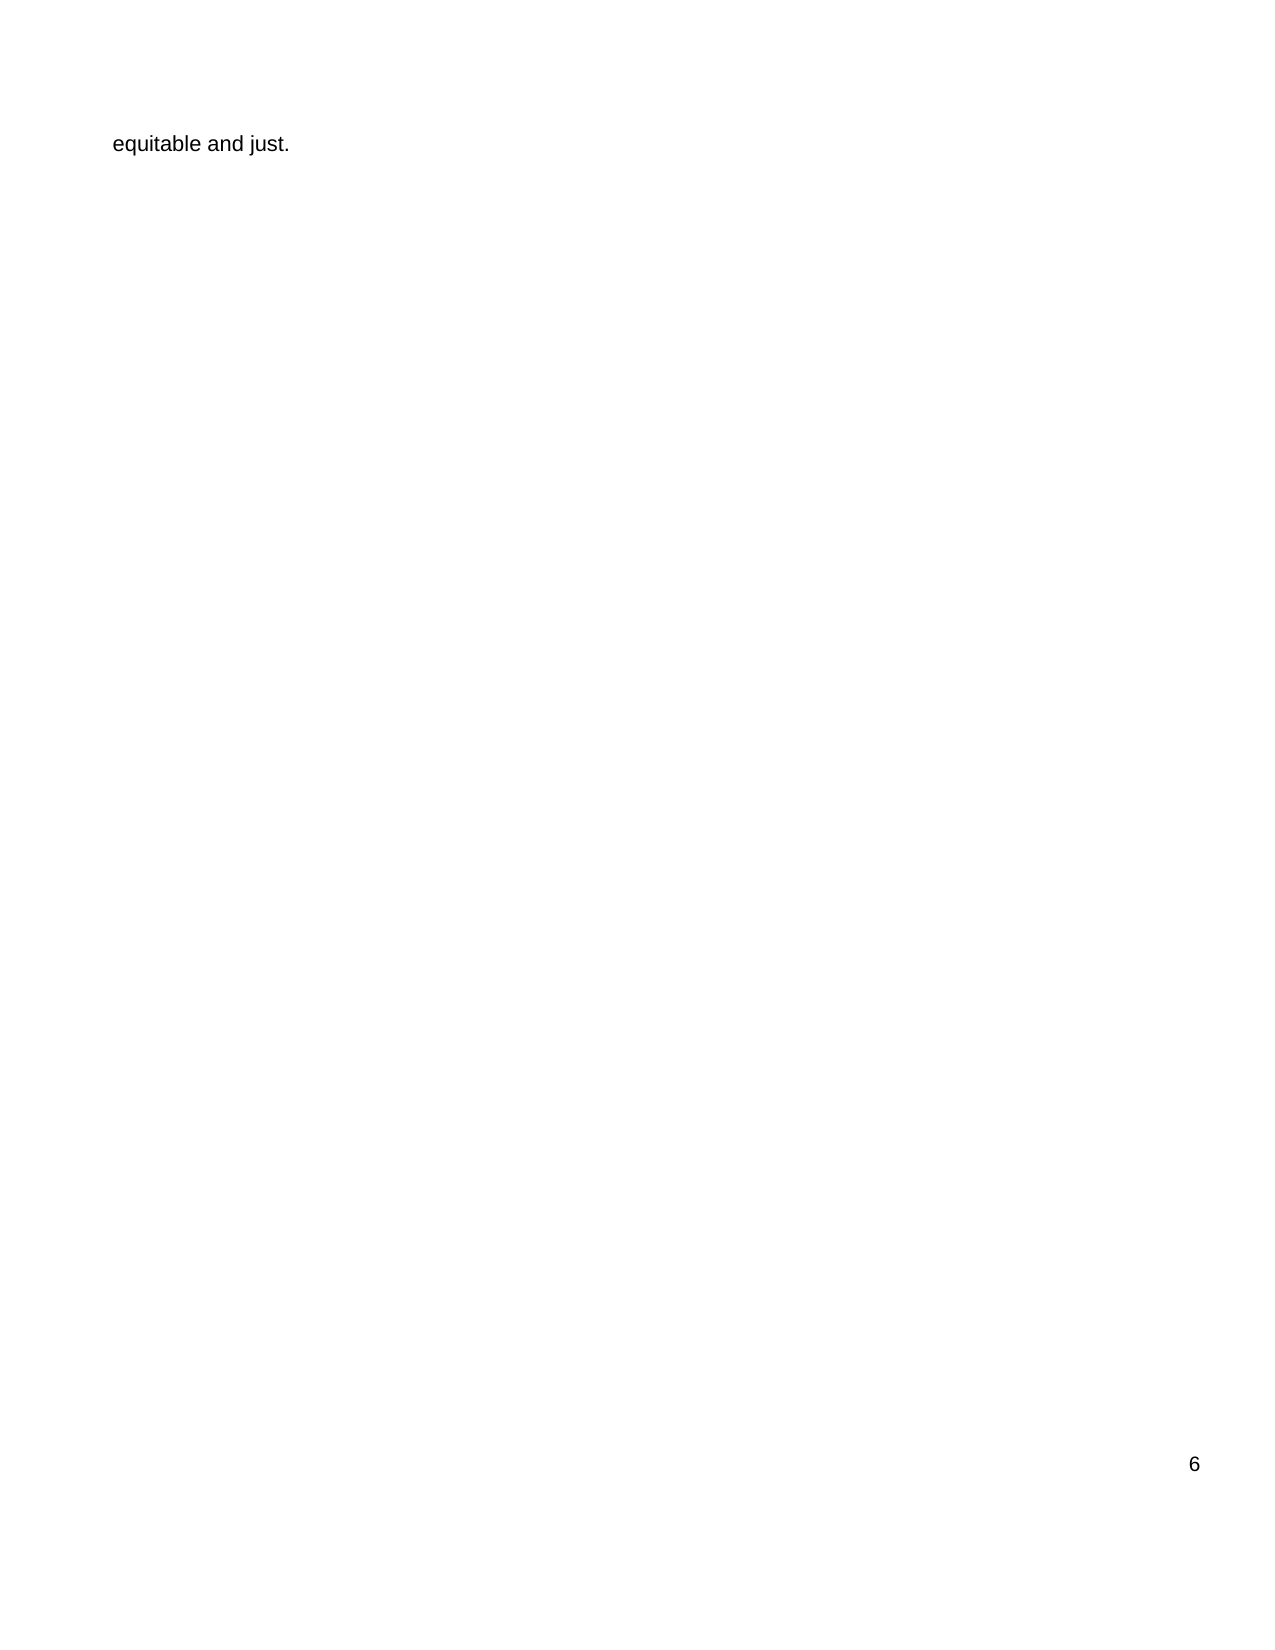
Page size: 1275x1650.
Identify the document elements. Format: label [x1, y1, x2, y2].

text [75, 131, 1200, 156]
